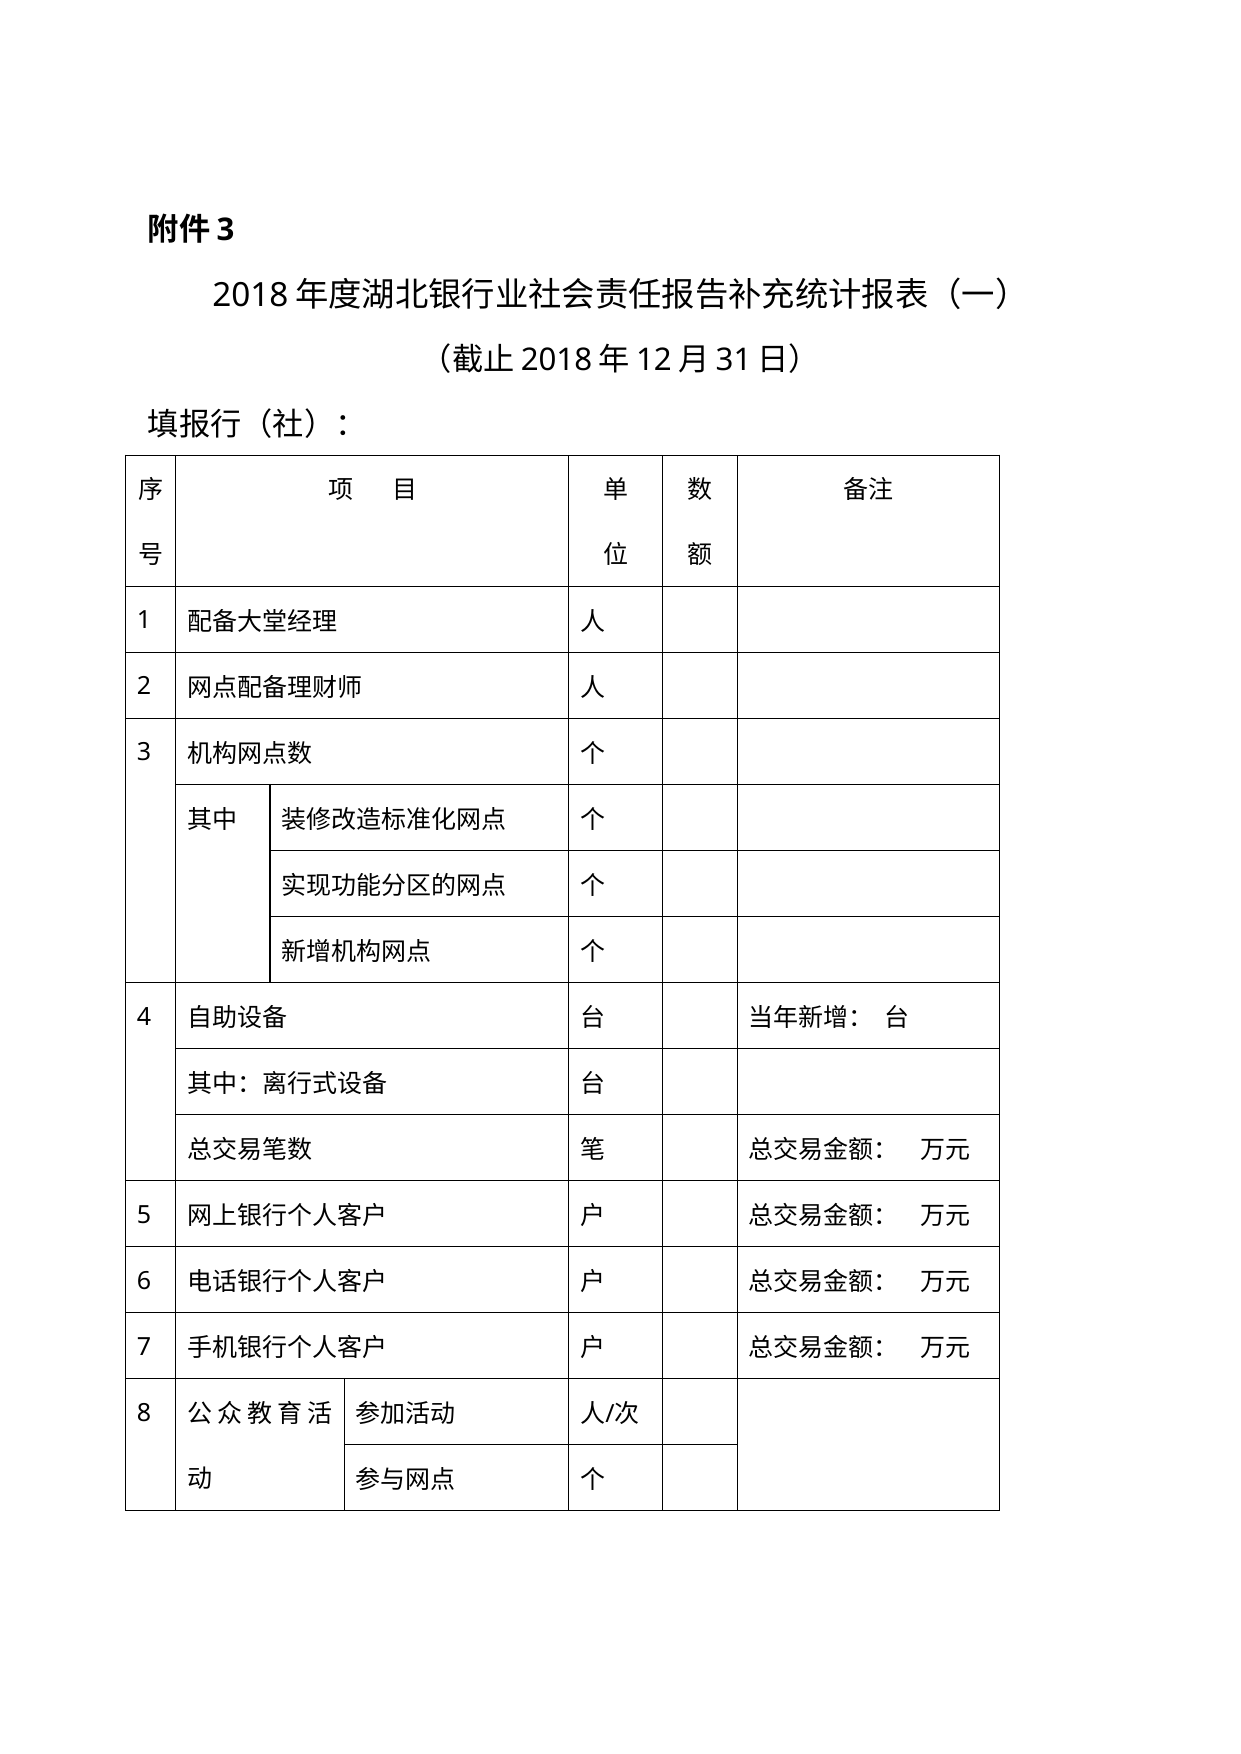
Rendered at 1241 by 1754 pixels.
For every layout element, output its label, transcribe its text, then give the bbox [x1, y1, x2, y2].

table_cell 手机银行个人客户 [176, 1313, 568, 1378]
text 2018年度湖北银行业社会责任报告补充统计报表（一） [148, 259, 1092, 324]
table_cell 公众教育活动 [176, 1379, 344, 1510]
table_cell 电话银行个人客户 [176, 1247, 568, 1312]
table_cell [738, 1379, 999, 1510]
table_cell [663, 719, 737, 784]
table_cell 8 [126, 1379, 175, 1510]
table_cell 总交易金额： 万元 [738, 1313, 999, 1378]
table_cell [738, 785, 999, 850]
table_cell [663, 785, 737, 850]
table_cell 7 [126, 1313, 175, 1378]
table_cell 2 [126, 653, 175, 718]
table_cell [738, 719, 999, 784]
table_header 序号 [126, 456, 175, 586]
table_cell [663, 1181, 737, 1246]
text 填报行（社）： [148, 389, 1092, 454]
table_cell 总交易金额： 万元 [738, 1247, 999, 1312]
table_cell [663, 1049, 737, 1114]
table_cell 人 [569, 587, 662, 652]
table_cell 个 [569, 785, 662, 850]
table_cell [663, 1379, 737, 1444]
table_cell [663, 917, 737, 982]
table_cell 人 [569, 653, 662, 718]
table_cell [663, 983, 737, 1048]
table_cell 人/次 [569, 1379, 662, 1444]
table_header 备注 [738, 456, 999, 586]
table_header 项 目 [176, 456, 568, 586]
table_cell [663, 1247, 737, 1312]
table_cell [738, 653, 999, 718]
table_cell 台 [569, 1049, 662, 1114]
table_cell 笔 [569, 1115, 662, 1180]
table_cell 3 [126, 719, 175, 982]
table_header 数 额 [663, 456, 737, 586]
table_cell 当年新增： 台 [738, 983, 999, 1048]
table_cell 总交易金额： 万元 [738, 1181, 999, 1246]
table_cell 自助设备 [176, 983, 568, 1048]
table_cell 网上银行个人客户 [176, 1181, 568, 1246]
table_cell 总交易金额： 万元 [738, 1115, 999, 1180]
table_cell 1 [126, 587, 175, 652]
table_cell 参加活动 [345, 1379, 568, 1444]
table_cell 个 [569, 719, 662, 784]
table_cell 户 [569, 1247, 662, 1312]
table_cell [738, 851, 999, 916]
table_cell 网点配备理财师 [176, 653, 568, 718]
table_cell [738, 917, 999, 982]
table_cell 机构网点数 [176, 719, 568, 784]
table_cell 个 [569, 851, 662, 916]
table_cell 装修改造标准化网点 [271, 785, 568, 850]
table_cell 户 [569, 1313, 662, 1378]
table_cell 6 [126, 1247, 175, 1312]
table_cell [738, 1049, 999, 1114]
table_cell 个 [569, 917, 662, 982]
table_cell 其中 [176, 785, 269, 982]
table_cell 户 [569, 1181, 662, 1246]
table_cell 总交易笔数 [176, 1115, 568, 1180]
table_cell [663, 1313, 737, 1378]
table_cell 其中：离行式设备 [176, 1049, 568, 1114]
table_header 单 位 [569, 456, 662, 586]
table_cell [663, 1115, 737, 1180]
text 附件3 [148, 194, 1092, 259]
table_cell 5 [126, 1181, 175, 1246]
table_cell 实现功能分区的网点 [271, 851, 568, 916]
table_cell 新增机构网点 [271, 917, 568, 982]
text （截止2018年12月31日） [148, 324, 1092, 389]
table_cell 配备大堂经理 [176, 587, 568, 652]
table_cell [663, 1445, 737, 1510]
table_cell [663, 653, 737, 718]
table_cell [663, 851, 737, 916]
table_cell 个 [569, 1445, 662, 1510]
table_cell 4 [126, 983, 175, 1180]
table_cell [663, 587, 737, 652]
table_cell [738, 587, 999, 652]
table_cell 参与网点 [345, 1445, 568, 1510]
table_cell 台 [569, 983, 662, 1048]
